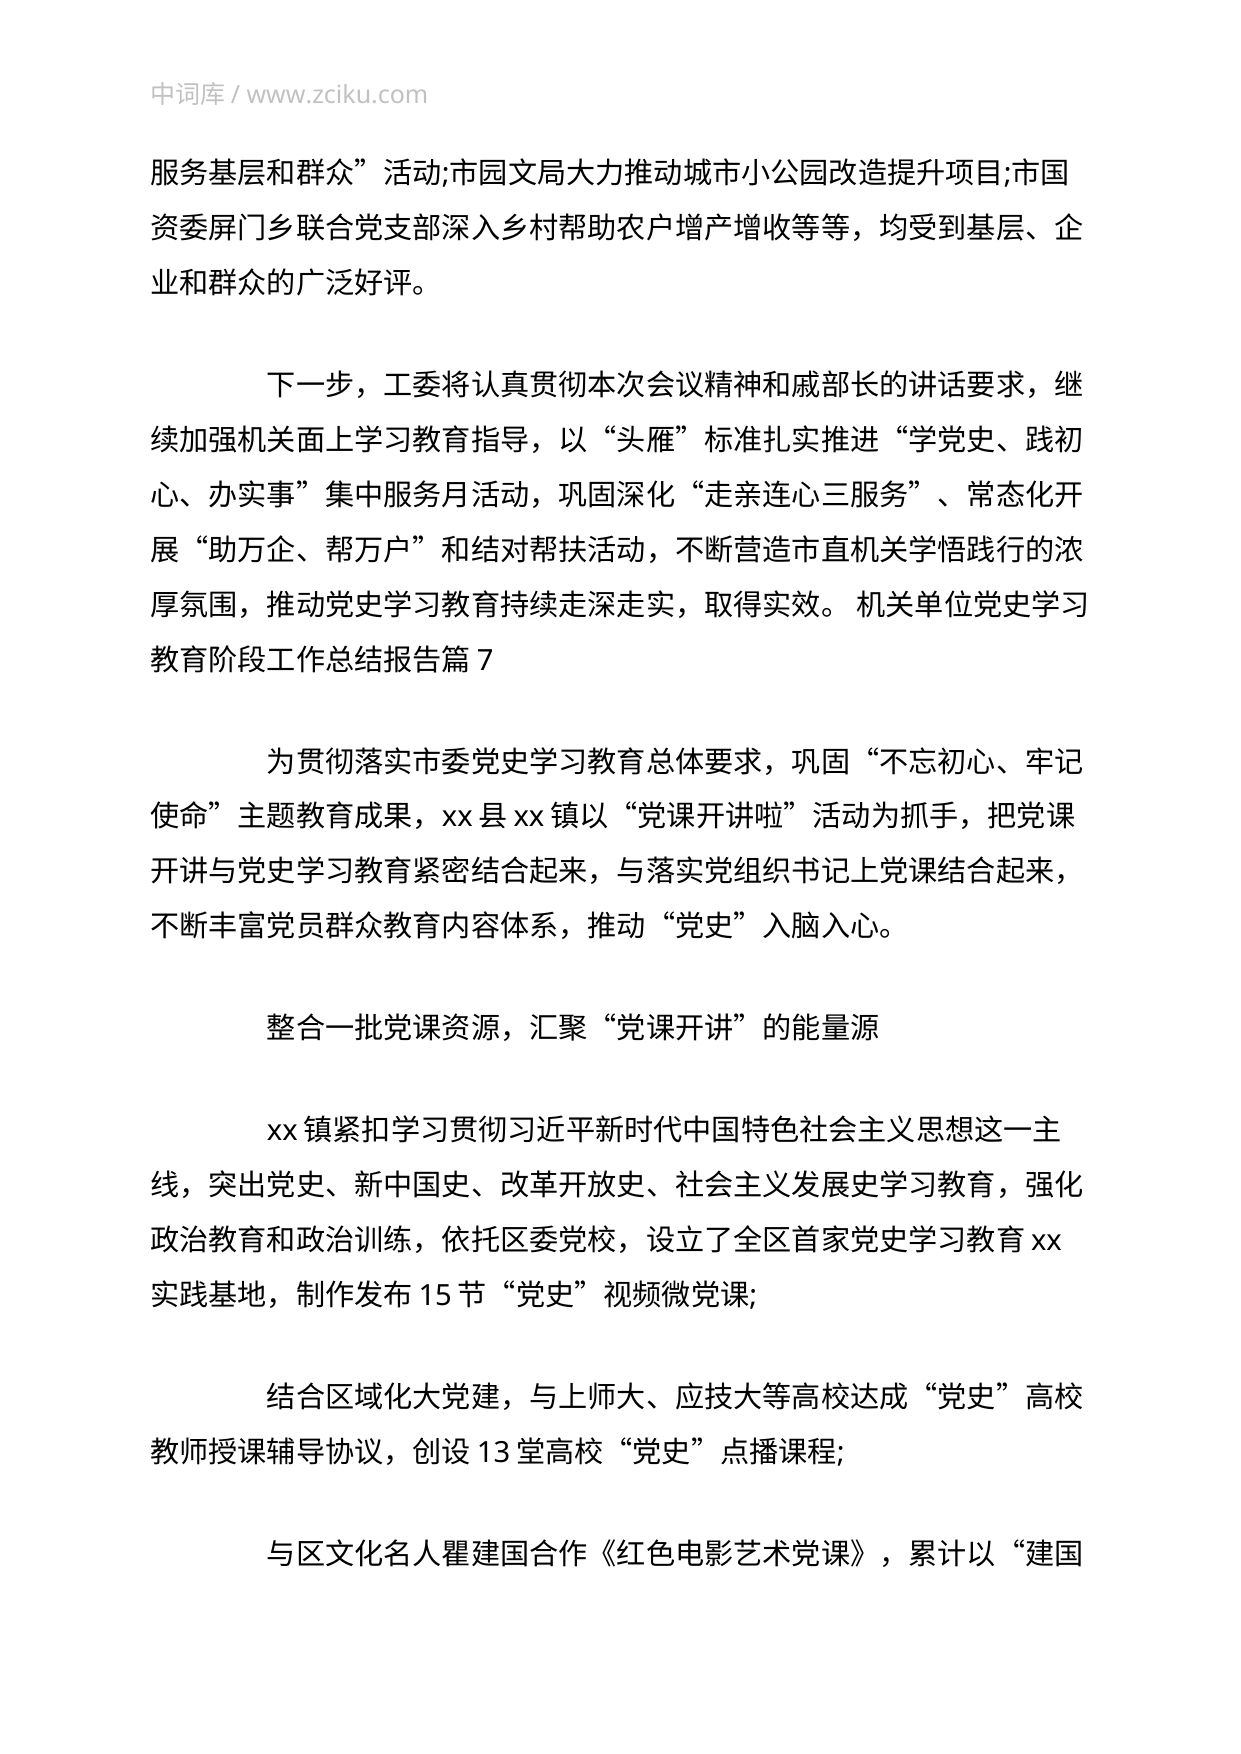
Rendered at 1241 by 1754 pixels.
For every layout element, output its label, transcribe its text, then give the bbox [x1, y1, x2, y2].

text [150, 150, 1090, 302]
text 为贯彻落实市委党史学习教育总体要求，巩固“不忘初心、牢记使命”主题教育成果，xx县xx镇以“党课开讲啦”活动为抓手，把党课开讲与党史学习教育紧密结合起来，与落实党组织书记上党课结合起来，不断丰富党员群众教育内容体系，推动“党史”入脑入心。 [150, 738, 1090, 945]
text 结合区域化大党建，与上师大、应技大等高校达成“党史”高校教师授课辅导协议，创设13堂高校“党史”点播课程; [150, 1373, 1090, 1471]
text 下一步，工委将认真贯彻本次会议精神和戚部长的讲话要求，继续加强机关面上学习教育指导，以“头雁”标准扎实推进“学党史、践初心、办实事”集中服务月活动，巩固深化“走亲连心三服务”、常态化开展“助万企、帮万户”和结对帮扶活动，不断营造市直机关学悟践行的浓厚氛围，推动党史学习教育持续走深走实，取得实效。 机关单位党史学习教育阶段工作总结报告篇7 [150, 362, 1090, 678]
text 整合一批党课资源，汇聚“党课开讲”的能量源 [150, 1005, 1090, 1047]
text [150, 1530, 1090, 1572]
text xx镇紧扣学习贯彻习近平新时代中国特色社会主义思想这一主线，突出党史、新中国史、改革开放史、社会主义发展史学习教育，强化政治教育和政治训练，依托区委党校，设立了全区首家党史学习教育xx实践基地，制作发布15节“党史”视频微党课; [150, 1106, 1090, 1314]
